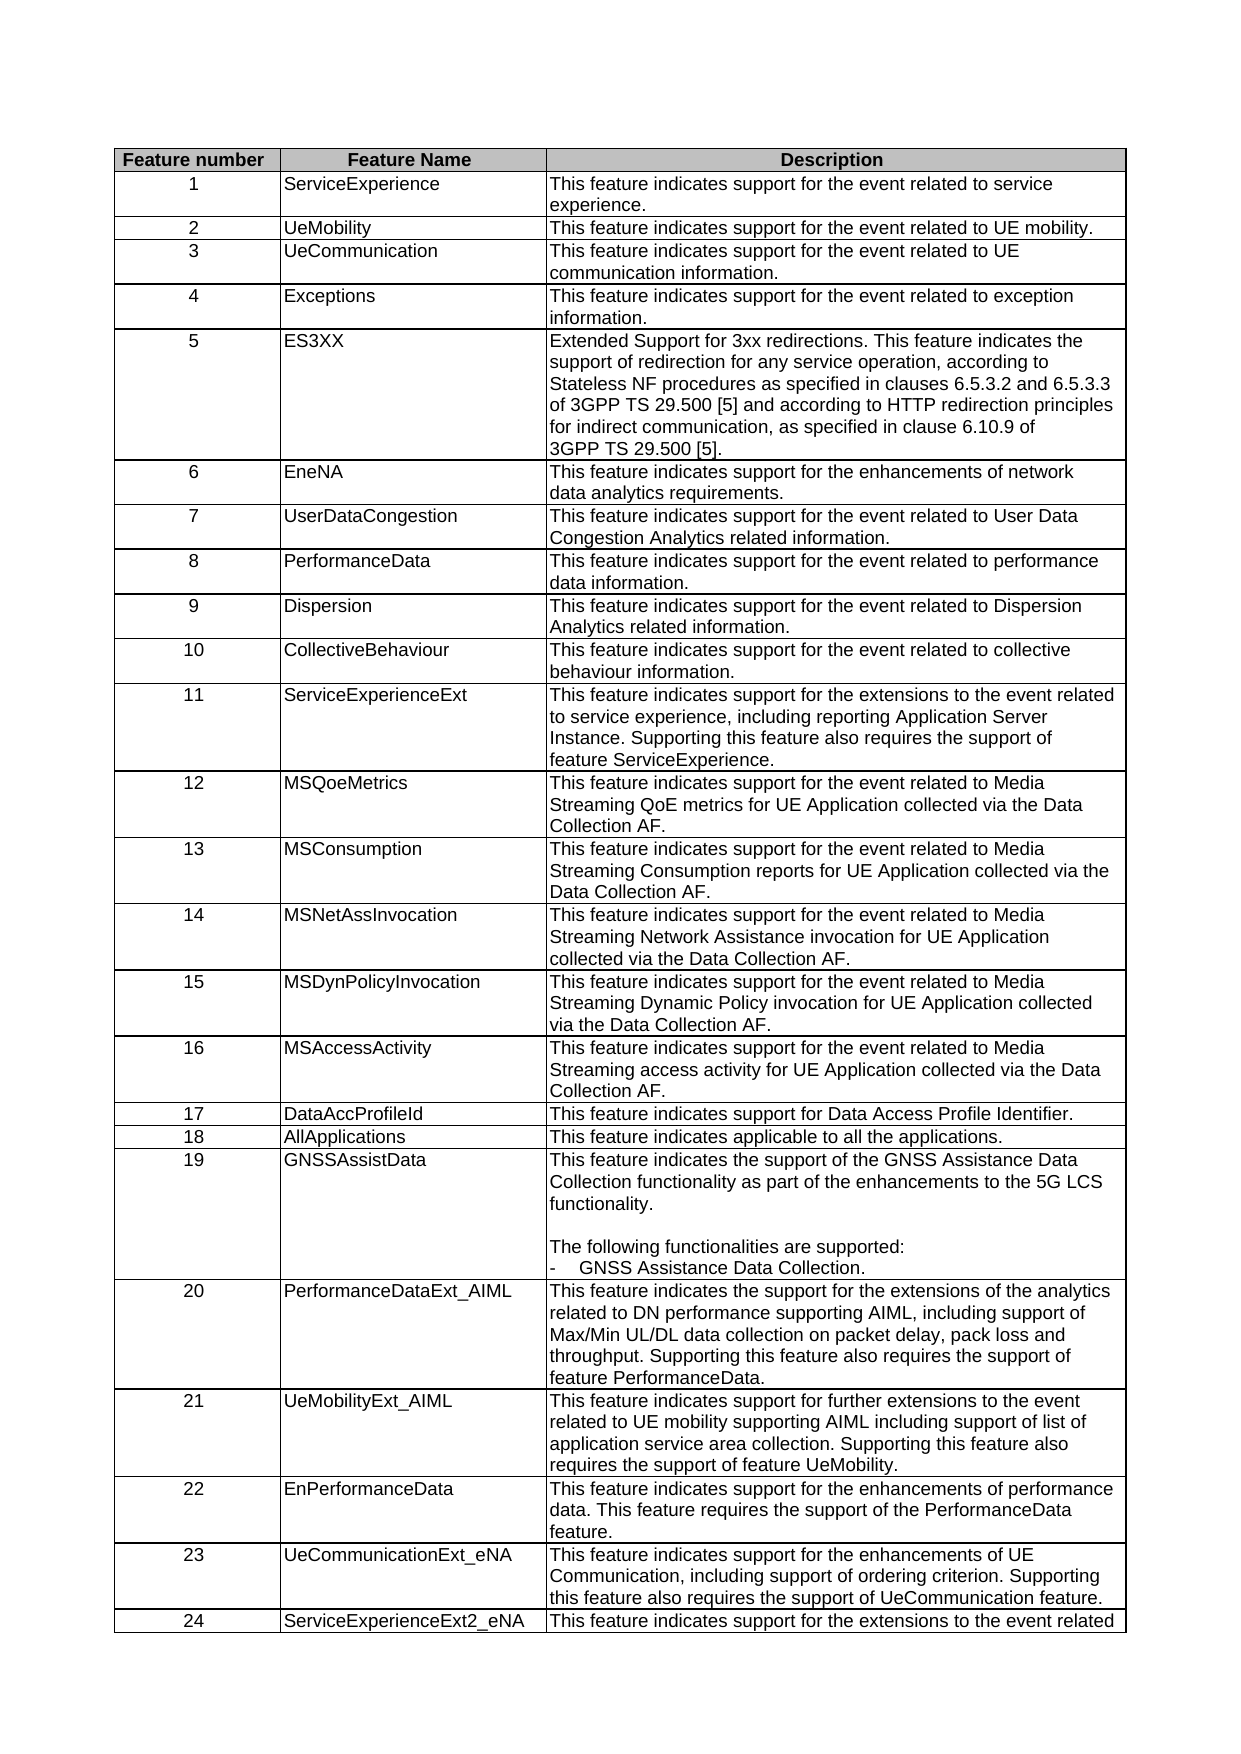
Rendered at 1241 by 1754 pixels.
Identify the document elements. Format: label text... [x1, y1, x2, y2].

table_cell 12 [115, 772, 280, 836]
table_cell This feature indicates support for the event related to Media Streaming QoE metrics for UE Application collected via the Data Collection AF. [547, 772, 1125, 836]
table_cell DataAccProfileId [281, 1103, 546, 1124]
table_cell GNSSAssistData [281, 1149, 546, 1279]
table_cell Exceptions [281, 285, 546, 328]
table_cell EnPerformanceData [281, 1477, 546, 1542]
table_cell ES3XX [281, 330, 546, 459]
table_cell This feature indicates support for the event related to Media Streaming Network Assistance invocation for UE Application collected via the Data Collection AF. [547, 904, 1125, 969]
table_cell 5 [115, 330, 280, 459]
table_cell EneNA [281, 461, 546, 504]
table_cell 21 [115, 1390, 280, 1476]
table_cell Extended Support for 3xx redirections. This feature indicates the support of redirection for any service operation, according to Stateless NF procedures as specified in clauses 6.5.3.2 and 6.5.3.3 of 3GPP TS 29.500 [5] and according to HTTP redirection principles for indirect communication, as specified in clause 6.10.9 of 3GPP TS 29.500 [5]. [547, 330, 1125, 459]
table_cell PerformanceDataExt_AIML [281, 1280, 546, 1388]
table_cell This feature indicates support for Data Access Profile Identifier. [547, 1103, 1125, 1124]
table_cell UserDataCongestion [281, 505, 546, 548]
table_cell This feature indicates support for the event related to service experience. [547, 172, 1125, 216]
table_cell 14 [115, 904, 280, 969]
table_cell 3 [115, 240, 280, 283]
table_cell This feature indicates support for the event related to Dispersion Analytics related information. [547, 595, 1125, 638]
table_cell ServiceExperience [281, 172, 546, 216]
table_header Feature number [115, 149, 280, 171]
table_cell MSAccessActivity [281, 1037, 546, 1101]
table_cell 10 [115, 639, 280, 682]
table_cell This feature indicates applicable to all the applications. [547, 1126, 1125, 1148]
table_cell 6 [115, 461, 280, 504]
table_cell 18 [115, 1126, 280, 1148]
table_cell This feature indicates support for the event related to Media Streaming access activity for UE Application collected via the Data Collection AF. [547, 1037, 1125, 1101]
table_cell UeCommunicationExt_eNA [281, 1544, 546, 1608]
table_cell This feature indicates support for the enhancements of performance data. This feature requires the support of the PerformanceData feature. [547, 1477, 1125, 1542]
table_cell 9 [115, 595, 280, 638]
table_header Feature Name [281, 149, 546, 171]
table_cell 20 [115, 1280, 280, 1388]
table_cell UeMobility [281, 217, 546, 239]
table_cell MSConsumption [281, 838, 546, 903]
table_cell 4 [115, 285, 280, 328]
table_cell This feature indicates the support of the GNSS Assistance Data Collection functionality as part of the enhancements to the 5G LCS functionality. The following functionalities are supported: - GNSS Assistance Data Collection. [547, 1149, 1125, 1279]
table_cell AllApplications [281, 1126, 546, 1148]
table_cell Dispersion [281, 595, 546, 638]
table_cell 22 [115, 1477, 280, 1542]
table_cell ServiceExperienceExt [281, 684, 546, 770]
table_cell This feature indicates support for the event related to performance data information. [547, 550, 1125, 593]
table_cell This feature indicates support for the event related to Media Streaming Dynamic Policy invocation for UE Application collected via the Data Collection AF. [547, 971, 1125, 1035]
table_cell This feature indicates support for the event related to UE communication information. [547, 240, 1125, 283]
table_cell This feature indicates support for further extensions to the event related to UE mobility supporting AIML including support of list of application service area collection. Supporting this feature also requires the support of feature UeMobility. [547, 1390, 1125, 1476]
table_cell 15 [115, 971, 280, 1035]
table_cell MSNetAssInvocation [281, 904, 546, 969]
table_cell 19 [115, 1149, 280, 1279]
table_cell This feature indicates support for the enhancements of UE Communication, including support of ordering criterion. Supporting this feature also requires the support of UeCommunication feature. [547, 1544, 1125, 1608]
table_cell CollectiveBehaviour [281, 639, 546, 682]
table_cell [547, 1610, 1125, 1631]
table_cell 16 [115, 1037, 280, 1101]
table_cell PerformanceData [281, 550, 546, 593]
table_cell 7 [115, 505, 280, 548]
table_cell MSDynPolicyInvocation [281, 971, 546, 1035]
table_cell UeMobilityExt_AIML [281, 1390, 546, 1476]
table_cell 2 [115, 217, 280, 239]
table_cell MSQoeMetrics [281, 772, 546, 836]
table_cell 8 [115, 550, 280, 593]
table_cell This feature indicates support for the event related to Media Streaming Consumption reports for UE Application collected via the Data Collection AF. [547, 838, 1125, 903]
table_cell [281, 1610, 546, 1631]
table_cell 1 [115, 172, 280, 216]
table_cell This feature indicates support for the event related to UE mobility. [547, 217, 1125, 239]
table_cell 11 [115, 684, 280, 770]
table_cell This feature indicates support for the extensions to the event related to service experience, including reporting Application Server Instance. Supporting this feature also requires the support of feature ServiceExperience. [547, 684, 1125, 770]
table_cell 13 [115, 838, 280, 903]
table_cell This feature indicates support for the event related to User Data Congestion Analytics related information. [547, 505, 1125, 548]
table_cell UeCommunication [281, 240, 546, 283]
table_cell This feature indicates support for the event related to exception information. [547, 285, 1125, 328]
table_cell 17 [115, 1103, 280, 1124]
table_cell This feature indicates the support for the extensions of the analytics related to DN performance supporting AIML, including support of Max/Min UL/DL data collection on packet delay, pack loss and throughput. Supporting this feature also requires the support of feature PerformanceData. [547, 1280, 1125, 1388]
table_header Description [547, 149, 1125, 171]
table_cell This feature indicates support for the event related to collective behaviour information. [547, 639, 1125, 682]
table_cell 24 [115, 1610, 280, 1631]
table_cell This feature indicates support for the enhancements of network data analytics requirements. [547, 461, 1125, 504]
table_cell 23 [115, 1544, 280, 1608]
